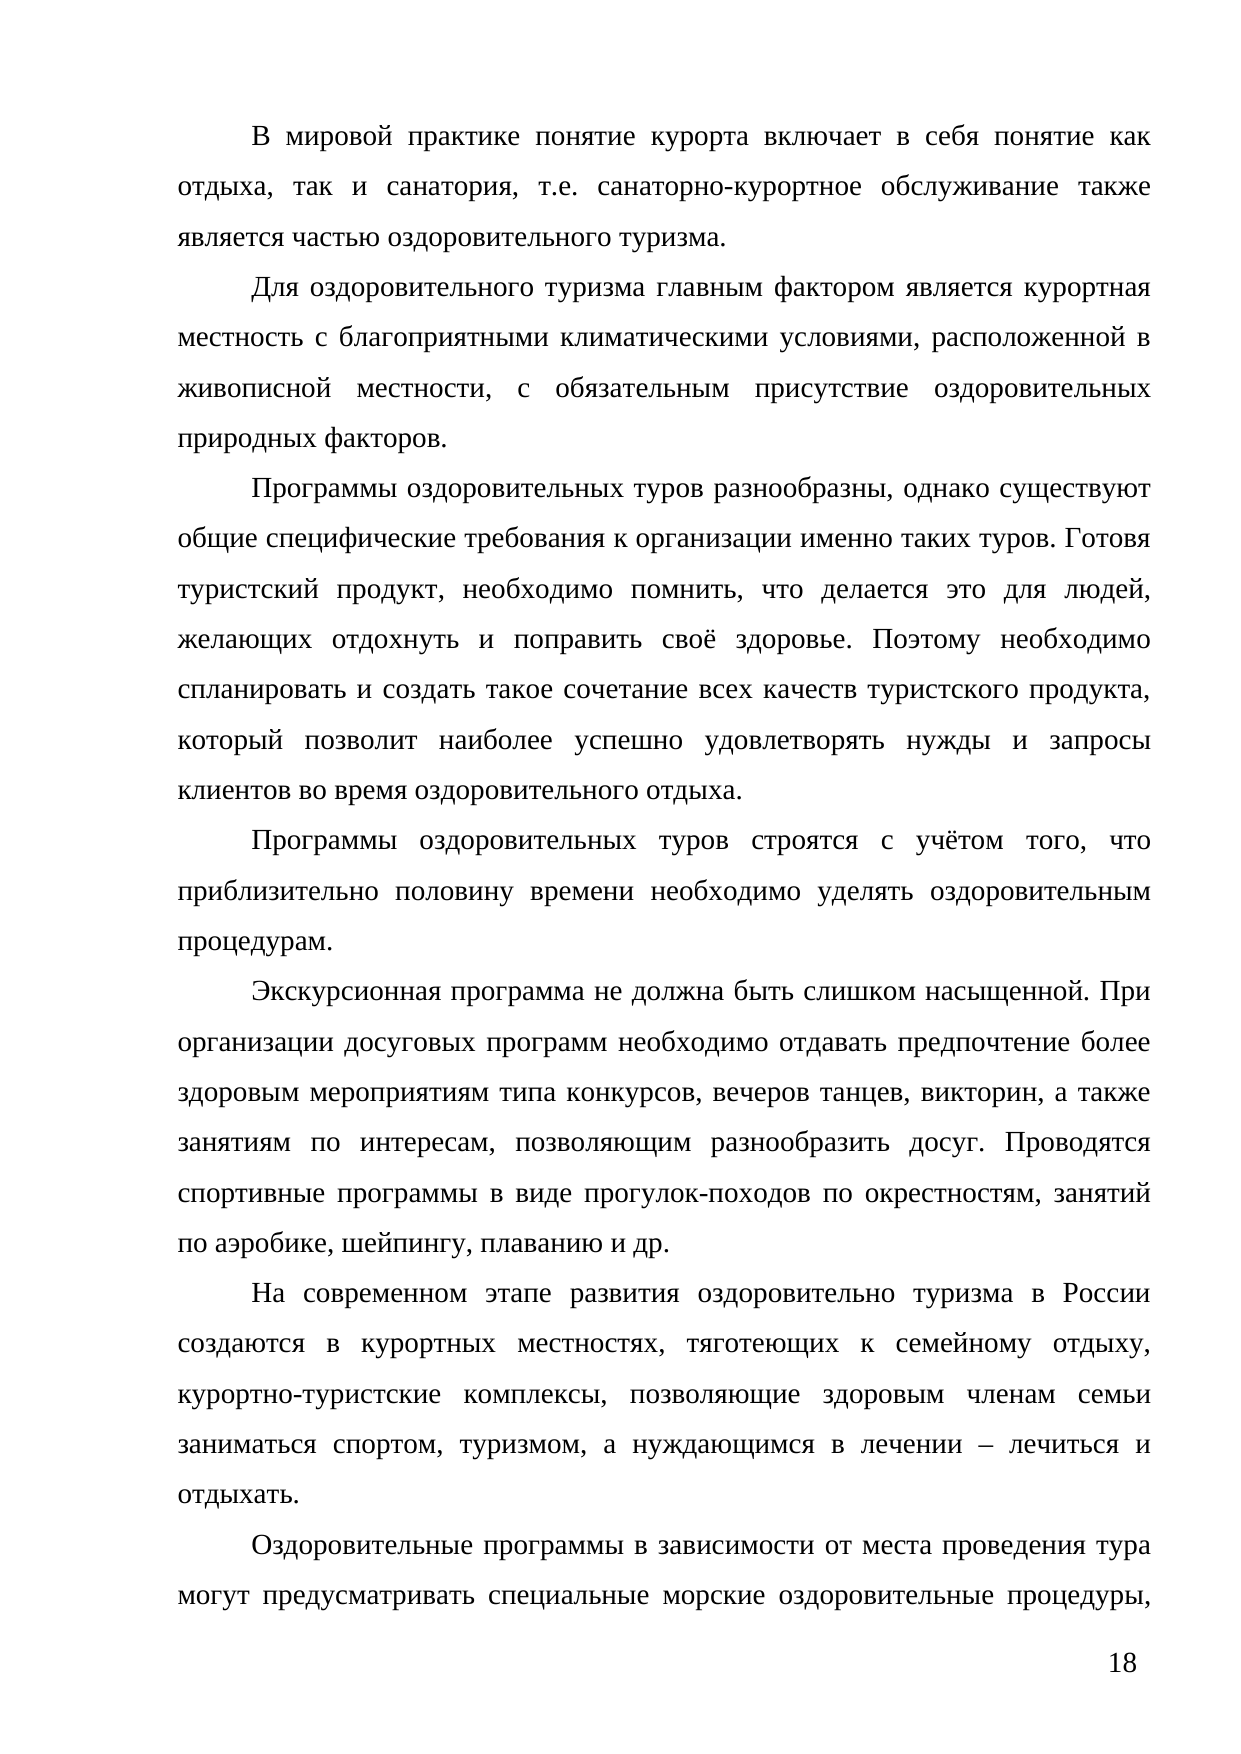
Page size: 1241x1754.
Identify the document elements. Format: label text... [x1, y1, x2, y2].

text В мировой практике понятие курорта включает в себя понятие как отдыха, так и санатория, т.е. санаторно-курортное обслуживание также является частью оздоровительного туризма. [177, 118, 1152, 252]
text Экскурсионная программа не должна быть слишком насыщенной. При организации досуговых программ необходимо отдавать предпочтение более здоровым мероприятиям типа конкурсов, вечеров танцев, викторин, а также занятиям по интересам, позволяющим разнообразить досуг. Проводятся спортивные программы в виде прогулок-походов по окрестностям, занятий по аэробике, шейпингу, плаванию и др. [177, 973, 1152, 1258]
text Программы оздоровительных туров строятся с учётом того, что приблизительно половину времени необходимо уделять оздоровительным процедурам. [177, 822, 1152, 957]
text Программы оздоровительных туров разнообразны, однако существуют общие специфические требования к организации именно таких туров. Готовя туристский продукт, необходимо помнить, что делается это для людей, желающих отдохнуть и поправить своё здоровье. Поэтому необходимо спланировать и создать такое сочетание всех качеств туристского продукта, который позволит наиболее успешно удовлетворять нужды и запросы клиентов во время оздоровительного отдыха. [177, 470, 1152, 806]
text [177, 1527, 1152, 1611]
text На современном этапе развития оздоровительно туризма в России создаются в курортных местностях, тяготеющих к семейному отдыху, курортно-туристские комплексы, позволяющие здоровым членам семьи заниматься спортом, туризмом, а нуждающимся в лечении – лечиться и отдыхать. [177, 1275, 1152, 1510]
text Для оздоровительного туризма главным фактором является курортная местность с благоприятными климатическими условиями, расположенной в живописной местности, с обязательным присутствие оздоровительных природных факторов. [177, 269, 1152, 453]
